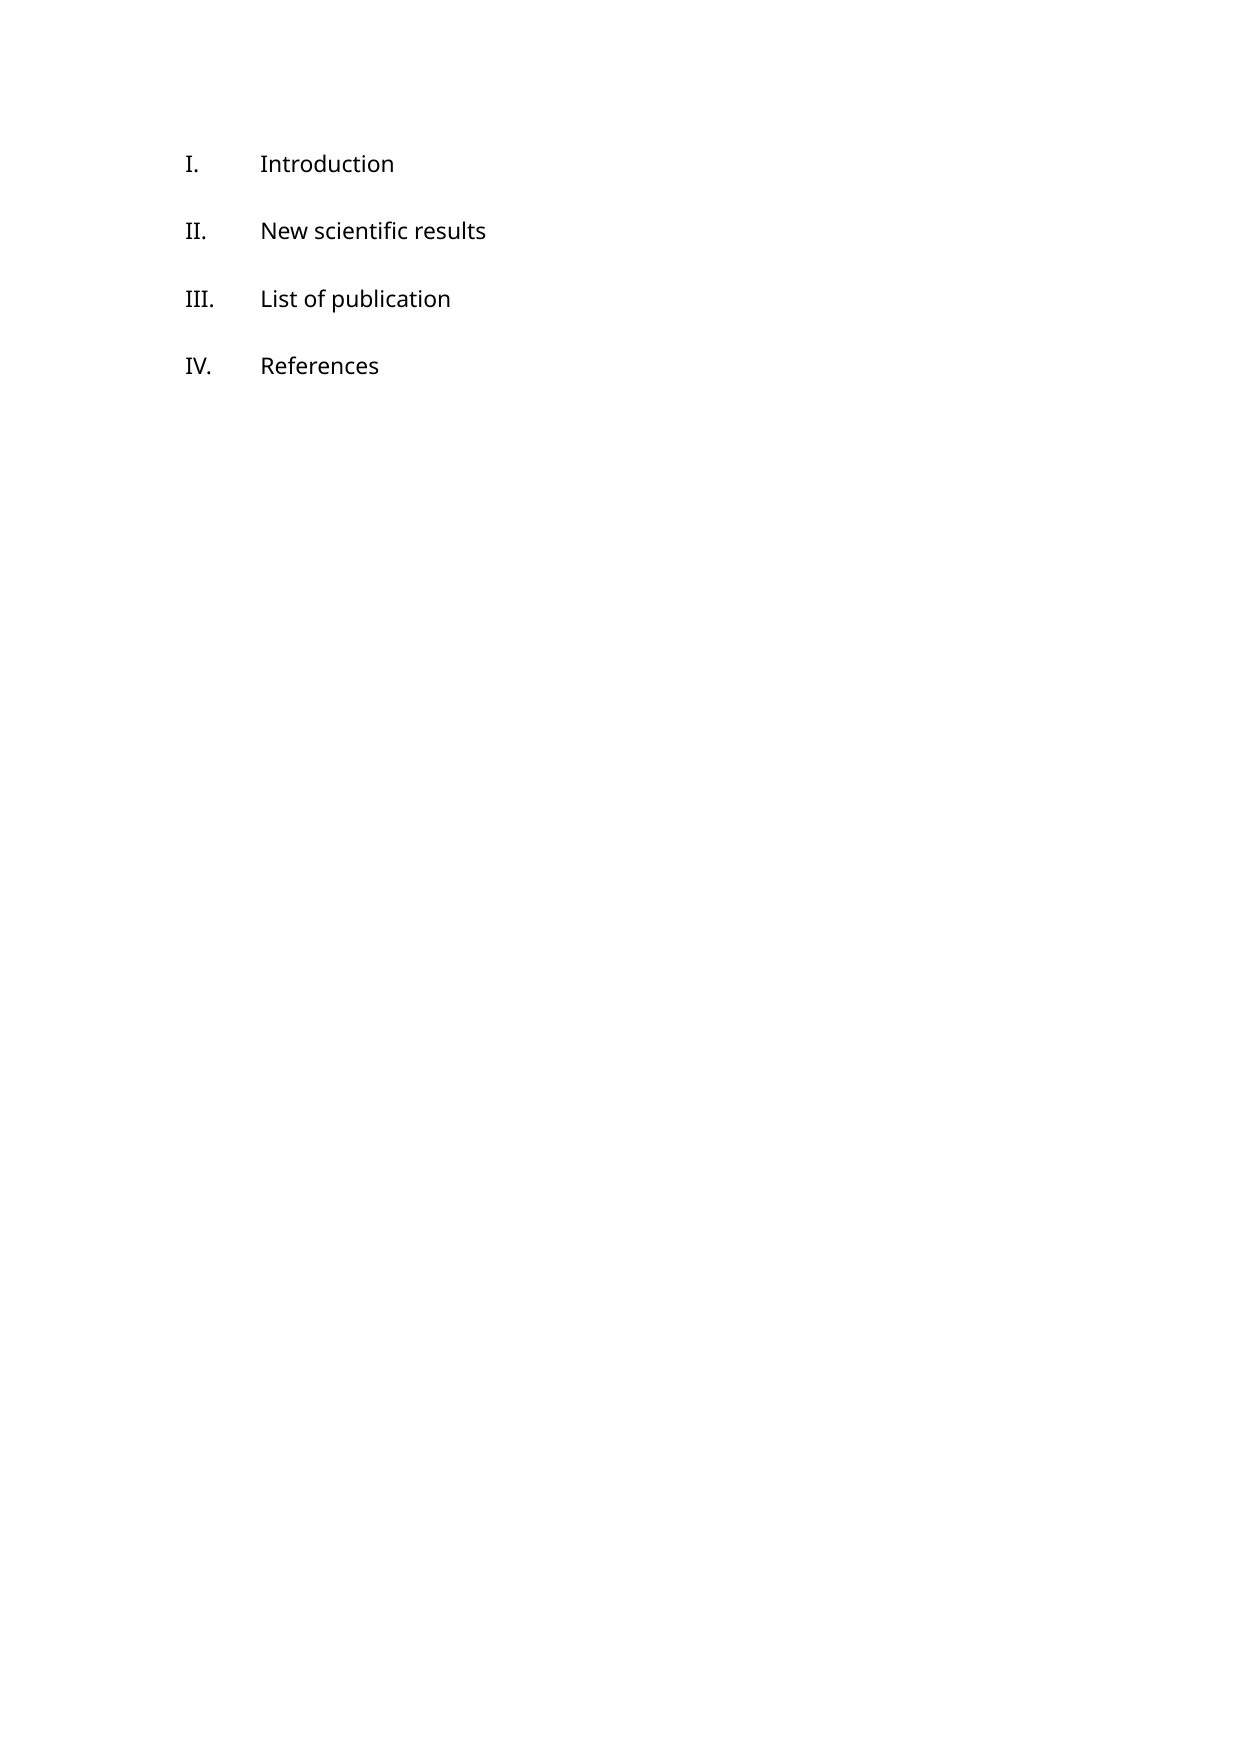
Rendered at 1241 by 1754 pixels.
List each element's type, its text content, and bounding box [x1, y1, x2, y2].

list Introduction [185, 148, 1093, 179]
list New scientific results [185, 215, 1093, 246]
list List of publication [185, 283, 1093, 314]
list References [185, 350, 1093, 381]
